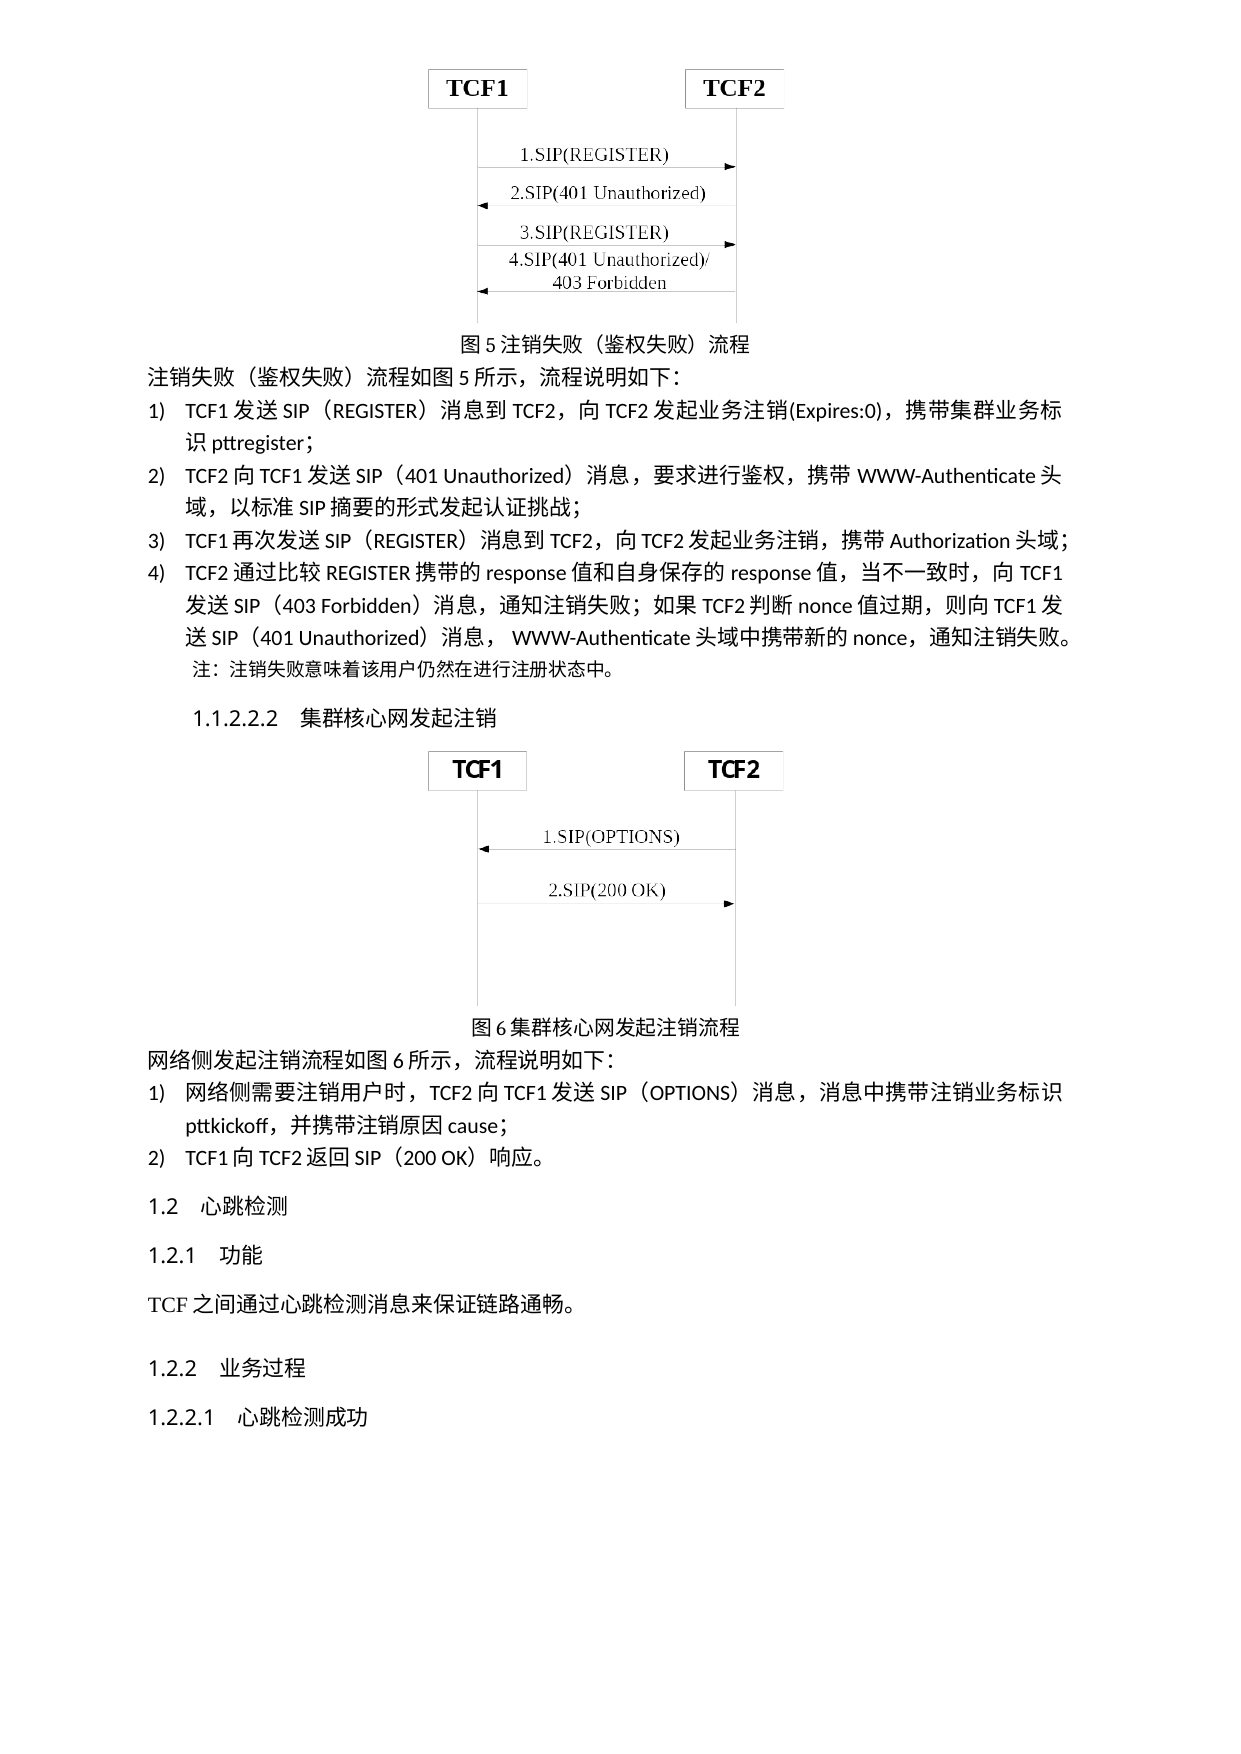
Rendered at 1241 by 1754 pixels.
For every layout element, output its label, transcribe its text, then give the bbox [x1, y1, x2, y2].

text 网络侧发起注销流程如图6所示，流程说明如下： [148, 1042, 1063, 1075]
list TCF1再次发送SIP（REGISTER）消息到TCF2，向TCF2发起业务注销，携带Authorization 头域； [148, 522, 1063, 555]
list TCF2通过比较REGISTER携带的response值和自身保存的response值，当不一致时，向TCF1发送SIP（403 Forbidden）消息，通知注销失败；如果TCF2判断nonce值过期，则向TCF1发送SIP（401 Unauthorized）消息， WWW-Authenticate头域中携带新的nonce，通知注销失败。 [148, 555, 1063, 652]
list TCF1发送SIP（REGISTER）消息到TCF2，向TCF2发起业务注销(Expires:0)，携带集群业务标识pttregister； [148, 392, 1063, 457]
text 注：注销失败意味着该用户仍然在进行注册状态中。 [148, 652, 1063, 685]
list 网络侧需要注销用户时，TCF2向TCF1发送SIP（OPTIONS）消息，消息中携带注销业务标识pttkickoff，并携带注销原因cause； [148, 1075, 1063, 1140]
text TCF之间通过心跳检测消息来保证链路通畅。 [148, 1286, 1063, 1319]
text 心跳检测 [148, 1189, 1063, 1221]
text 功能 [148, 1237, 1063, 1270]
text 心跳检测成功 [148, 1399, 1063, 1432]
text 业务过程 [148, 1351, 1063, 1383]
list TCF1向TCF2返回SIP（200 OK）响应。 [148, 1140, 1063, 1172]
text 集群核心网发起注销 [192, 701, 1063, 734]
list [148, 457, 1063, 522]
text 图6 集群核心网发起注销流程 [148, 1010, 1063, 1042]
